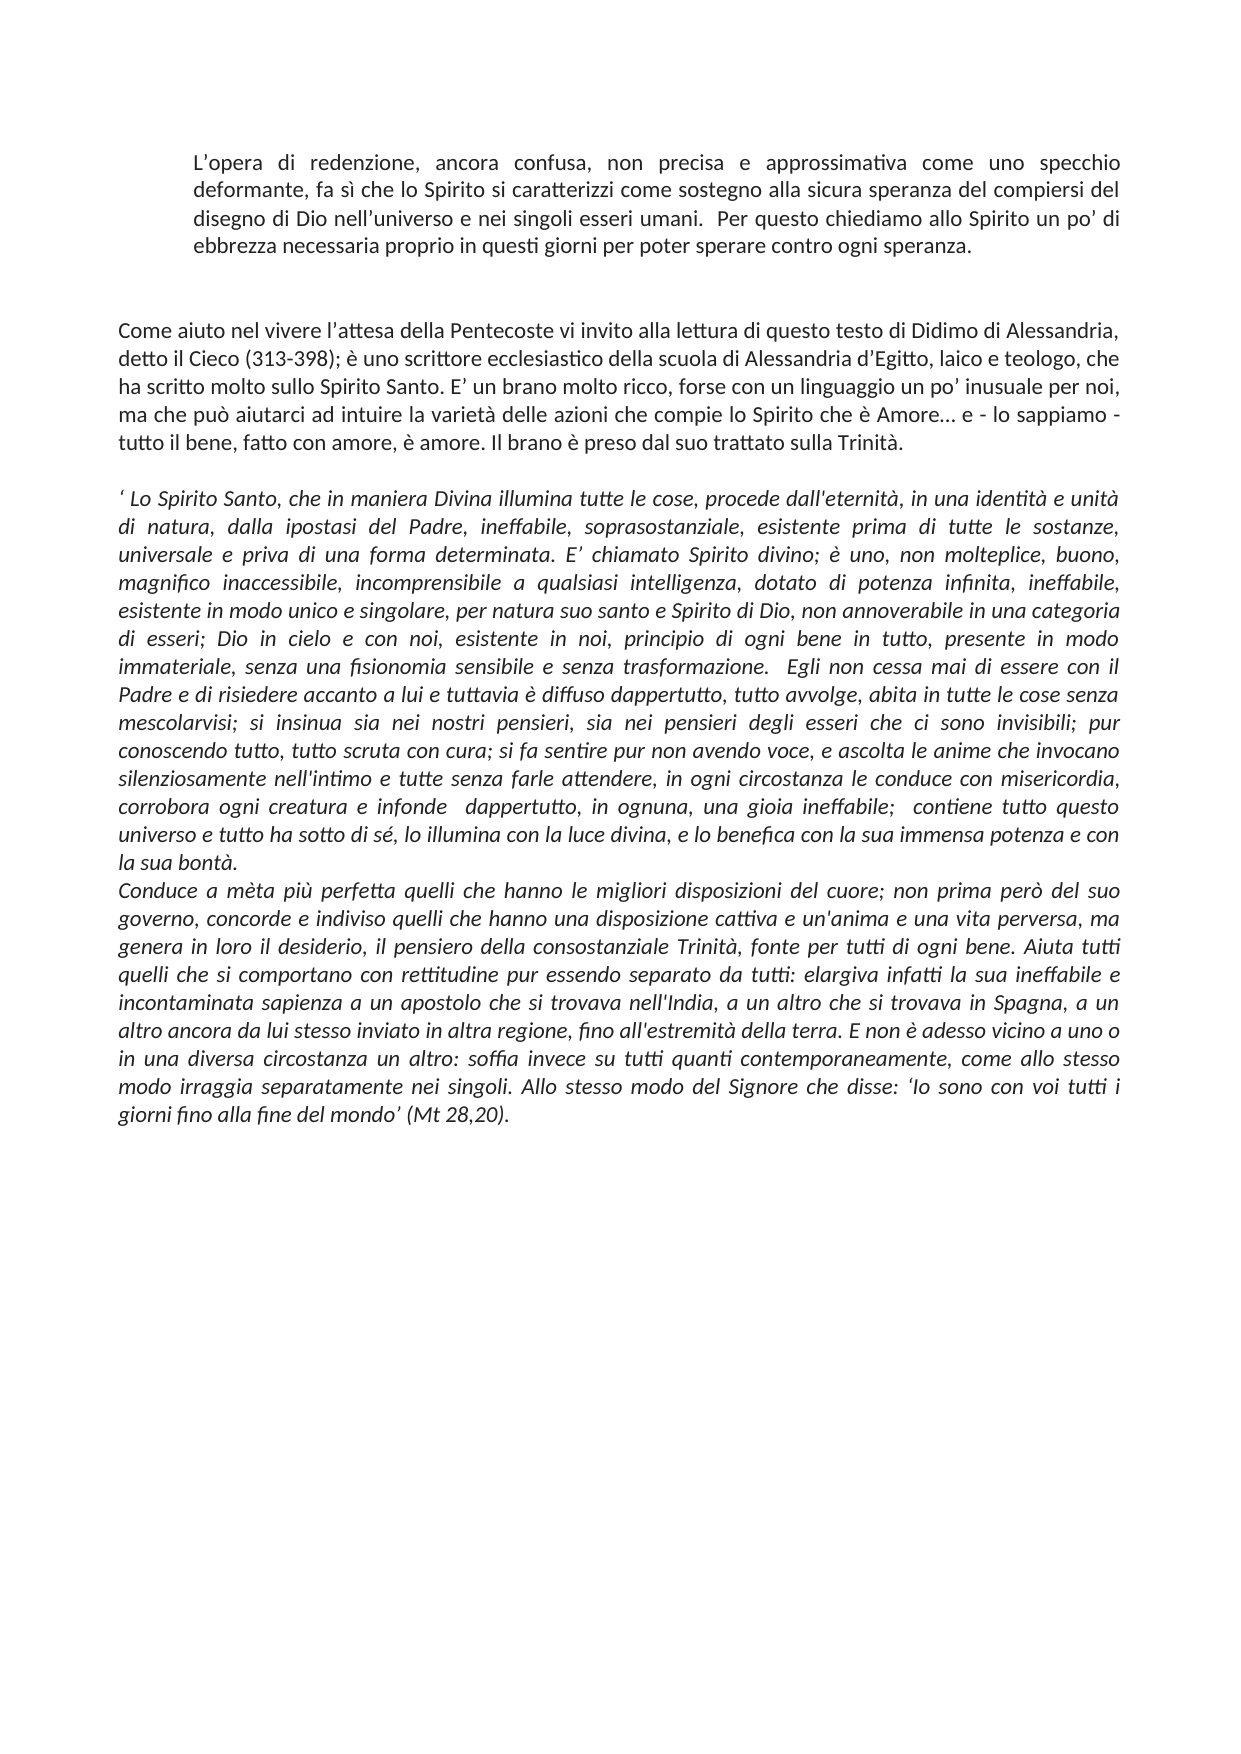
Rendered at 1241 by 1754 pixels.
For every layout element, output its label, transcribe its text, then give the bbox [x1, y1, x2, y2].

text Conduce a mèta più perfetta quelli che hanno le migliori disposizioni del cuore; non prima però del suo governo, concorde e indiviso quelli che hanno una disposizione cattiva e un'anima e una vita perversa, ma genera in loro il desiderio, il pensiero della consostanziale Trinità, fonte per tutti di ogni bene. Aiuta tutti quelli che si comportano con rettitudine pur essendo separato da tutti: elargiva infatti la sua ineffabile e incontaminata sapienza a un apostolo che si trovava nell'India, a un altro che si trovava in Spagna, a un altro ancora da lui stesso inviato in altra regione, fino all'estremità della terra. E non è adesso vicino a uno o in una diversa circostanza un altro: soffia invece su tutti quanti contemporaneamente, come allo stesso modo irraggia separatamente nei singoli. Allo stesso modo del Signore che disse: ‘Io sono con voi tutti i giorni fino alla fine del mondo’ (Mt 28,20). [118, 876, 1122, 1128]
text L’opera di redenzione, ancora confusa, non precisa e approssimativa come uno specchio deformante, fa sì che lo Spirito si caratterizzi come sostegno alla sicura speranza del compiersi del disegno di Dio nell’universo e nei singoli esseri umani. Per questo chiediamo allo Spirito un po’ di ebbrezza necessaria proprio in questi giorni per poter sperare contro ogni speranza. [193, 148, 1122, 260]
text Come aiuto nel vivere l’attesa della Pentecoste vi invito alla lettura di questo testo di Didimo di Alessandria, detto il Cieco (313-398); è uno scrittore ecclesiastico della scuola di Alessandria d’Egitto, laico e teologo, che ha scritto molto sullo Spirito Santo. E’ un brano molto ricco, forse con un linguaggio un po’ inusuale per noi, ma che può aiutarci ad intuire la varietà delle azioni che compie lo Spirito che è Amore… e - lo sappiamo - tutto il bene, fatto con amore, è amore. Il brano è preso dal suo trattato sulla Trinità. [118, 316, 1122, 456]
text ‘ Lo Spirito Santo, che in maniera Divina illumina tutte le cose, procede dall'eternità, in una identità e unità di natura, dalla ipostasi del Padre, ineffabile, soprasostanziale, esistente prima di tutte le sostanze, universale e priva di una forma determinata. E’ chiamato Spirito divino; è uno, non molteplice, buono, magnifico inaccessibile, incomprensibile a qualsiasi intelligenza, dotato di potenza infinita, ineffabile, esistente in modo unico e singolare, per natura suo santo e Spirito di Dio, non annoverabile in una categoria di esseri; Dio in cielo e con noi, esistente in noi, principio di ogni bene in tutto, presente in modo immateriale, senza una fisionomia sensibile e senza trasformazione. Egli non cessa mai di essere con il Padre e di risiedere accanto a lui e tuttavia è diffuso dappertutto, tutto avvolge, abita in tutte le cose senza mescolarvisi; si insinua sia nei nostri pensieri, sia nei pensieri degli esseri che ci sono invisibili; pur conoscendo tutto, tutto scruta con cura; si fa sentire pur non avendo voce, e ascolta le anime che invocano silenziosamente nell'intimo e tutte senza farle attendere, in ogni circostanza le conduce con misericordia, corrobora ogni creatura e infonde dappertutto, in ognuna, una gioia ineffabile; contiene tutto questo universo e tutto ha sotto di sé, lo illumina con la luce divina, e lo benefica con la sua immensa potenza e con la sua bontà. [118, 484, 1122, 876]
